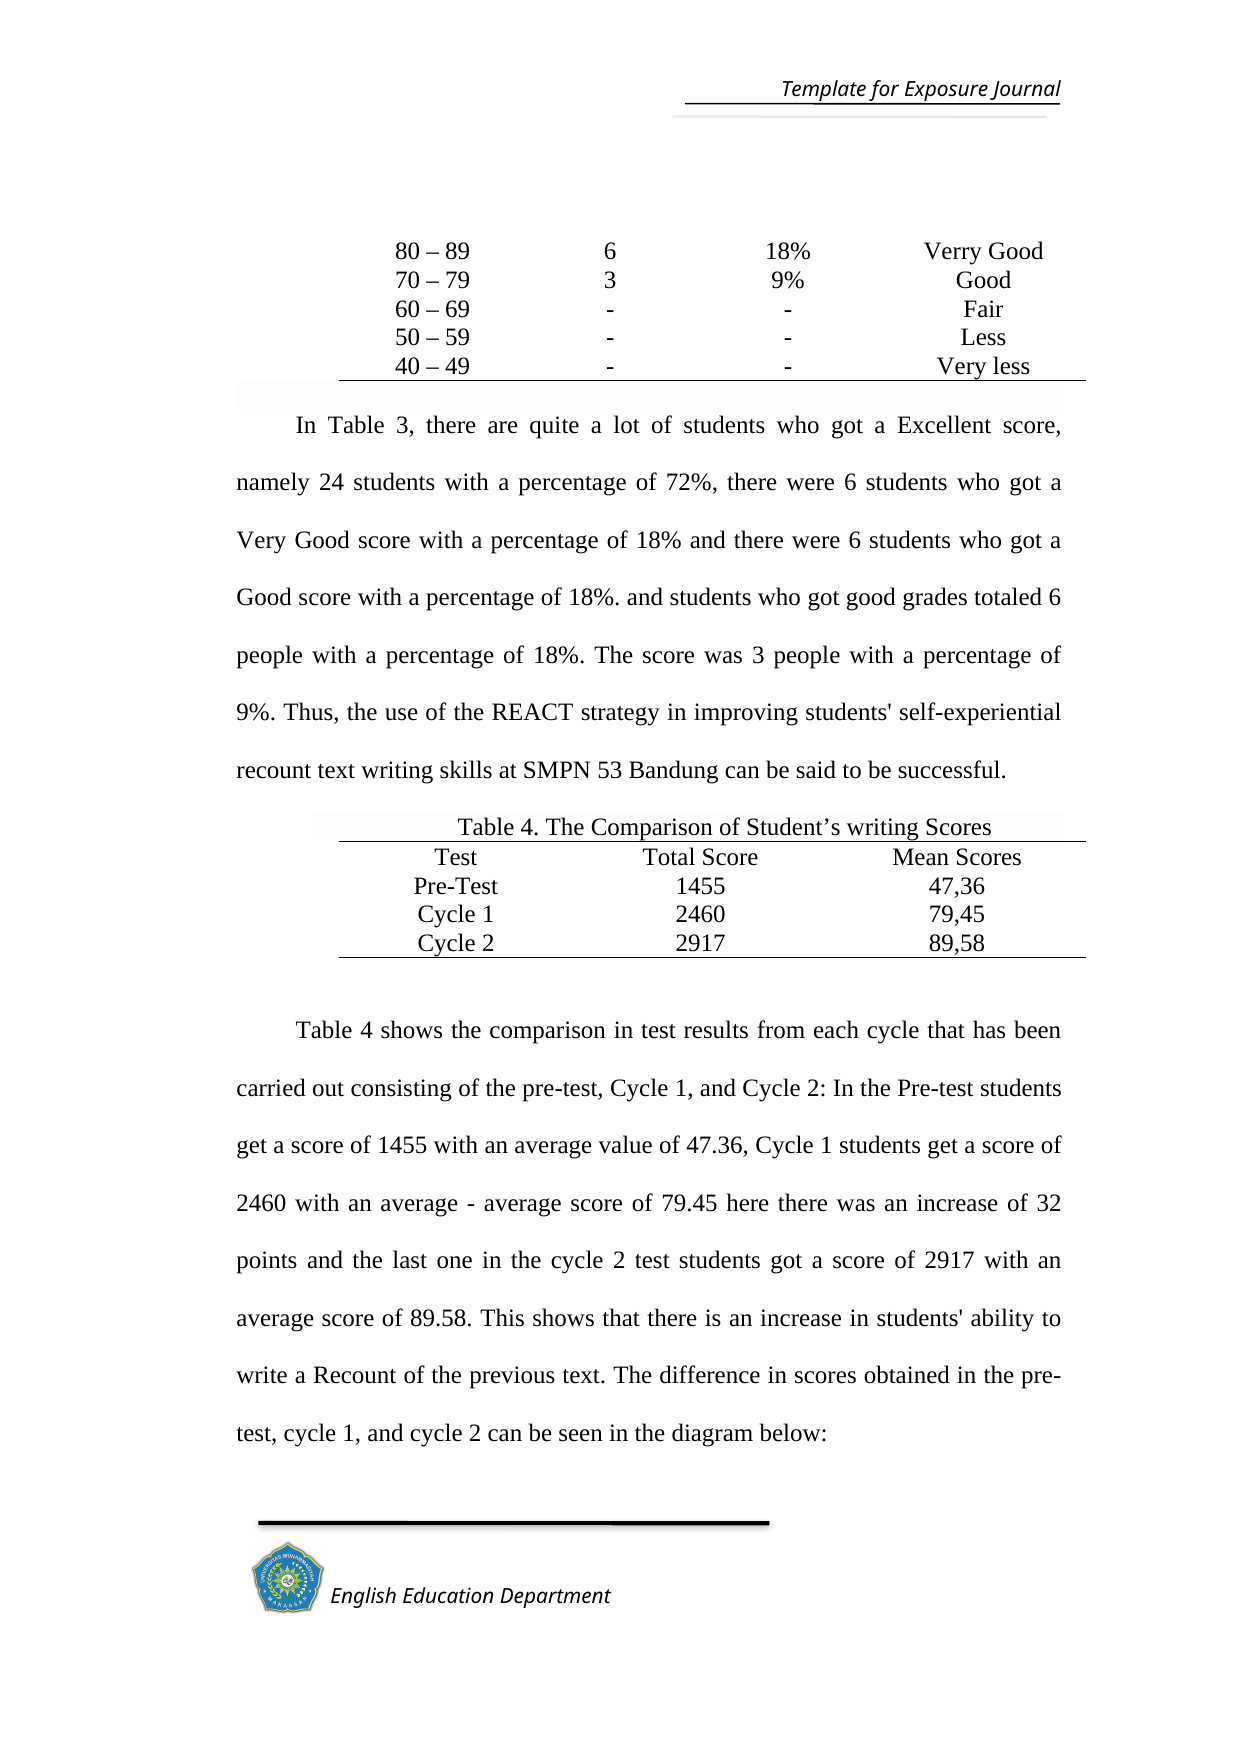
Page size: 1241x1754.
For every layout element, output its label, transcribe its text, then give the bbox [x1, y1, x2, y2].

table_cell Fair [881, 294, 1086, 322]
table_cell 40 – 49 [339, 351, 526, 380]
table_cell - [526, 323, 694, 351]
table_cell 6 [526, 236, 694, 265]
table_cell 70 – 79 [339, 265, 526, 294]
table_cell 2917 [573, 928, 828, 957]
table_cell 3 [526, 265, 694, 294]
table_cell Very less [881, 351, 1086, 380]
table_cell 9% [694, 265, 881, 294]
table_cell - [526, 294, 694, 322]
table_cell 50 – 59 [339, 323, 526, 351]
table_cell 80 – 89 [339, 236, 526, 265]
table_cell - [694, 323, 881, 351]
table_header Test [339, 842, 572, 871]
table_cell Good [881, 265, 1086, 294]
table_cell - [694, 351, 881, 380]
table_cell Verry Good [881, 236, 1086, 265]
text In Table 3, there are quite a lot of students who got a Excellent score, namely 24 students with a percentage of 72%, there were 6 students who got a Very Good score with a percentage of 18% and there were 6 students who got a Good score with a percentage of 18%. and students who got good grades totaled 6 people with a percentage of 18%. The score was 3 people with a percentage of 9%. Thus, the use of the REACT strategy in improving students' self-experiential recount text writing skills at SMPN 53 Bandung can be said to be successful. [236, 410, 1063, 783]
table_header Total Score [573, 842, 828, 871]
table_cell 47,36 [828, 871, 1086, 899]
table_cell Cycle 2 [339, 928, 572, 957]
text Table 4. The Comparison of Student’s writing Scores [311, 812, 1063, 841]
table_cell - [694, 294, 881, 322]
table_cell 18% [694, 236, 881, 265]
table_cell Pre-Test [339, 871, 572, 899]
text Table 4 shows the comparison in test results from each cycle that has been carried out consisting of the pre-test, Cycle 1, and Cycle 2: In the Pre-test students get a score of 1455 with an average value of 47.36, Cycle 1 students get a score of 2460 with an average - average score of 79.45 here there was an increase of 32 points and the last one in the cycle 2 test students got a score of 2917 with an average score of 89.58. This shows that there is an increase in students' ability to write a Recount of the previous text. The difference in scores obtained in the pre-test, cycle 1, and cycle 2 can be seen in the diagram below: [236, 1016, 1063, 1447]
table_cell 1455 [573, 871, 828, 899]
table_cell Cycle 1 [339, 900, 572, 928]
table_cell 60 – 69 [339, 294, 526, 322]
table_cell 79,45 [828, 900, 1086, 928]
table_cell - [526, 351, 694, 380]
picture [250, 1540, 326, 1614]
table_header Mean Scores [828, 842, 1086, 871]
table_cell 2460 [573, 900, 828, 928]
table_cell Less [881, 323, 1086, 351]
table_cell 89,58 [828, 928, 1086, 957]
